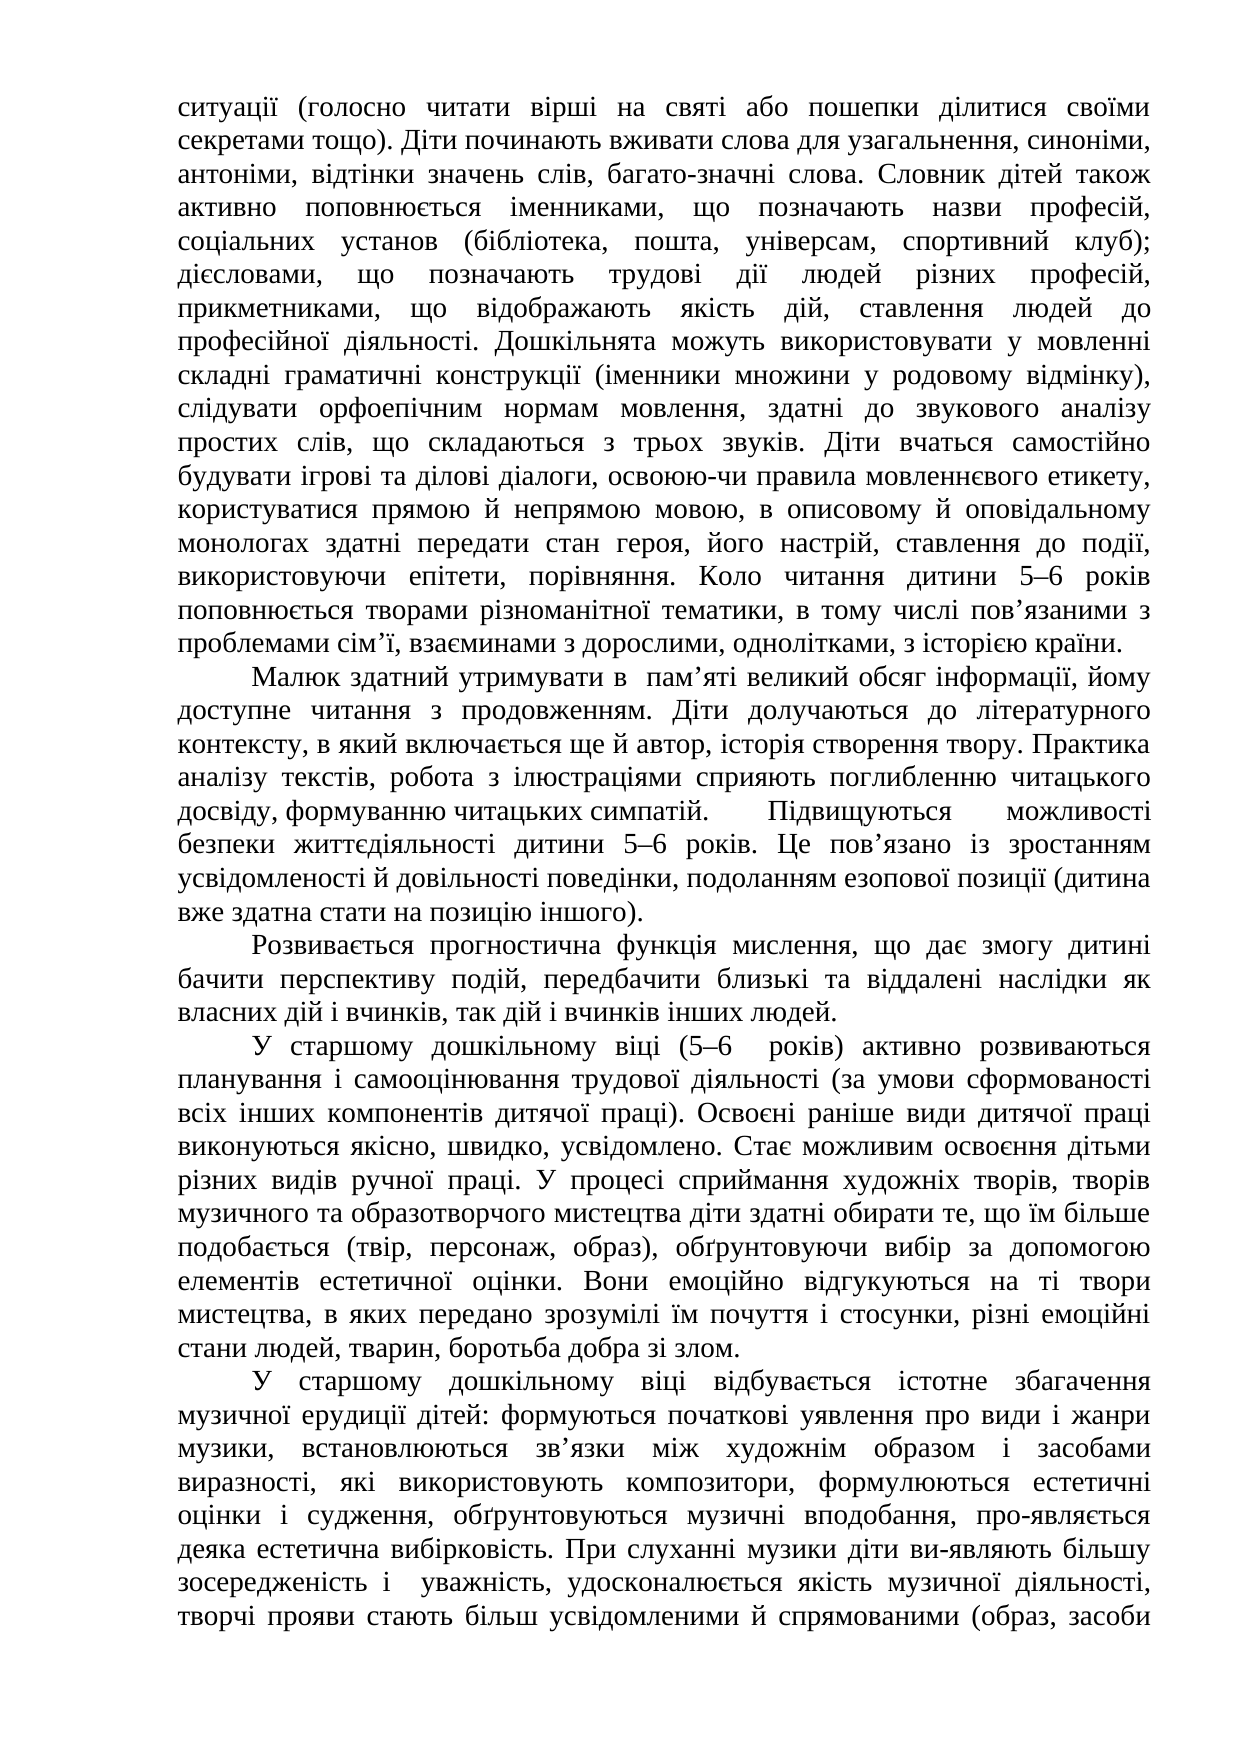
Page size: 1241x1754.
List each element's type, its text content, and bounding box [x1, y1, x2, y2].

text Розвивається прогностична функція мислення, що дає змогу дитині бачити перспективу подій, передбачити близькі та віддалені наслідки як власних дій і вчинків, так дій і вчинків інших людей. [177, 927, 1152, 1028]
text Малюк здатний утримувати в пам’яті великий обсяг інформації, йому доступне читання з продовженням. Діти долучаються до літературного контексту, в який включається ще й автор, історія створення твору. Практика аналізу текстів, робота з ілюстраціями сприяють поглибленню читацького досвіду, формуванню читацьких симпатій. Підвищуються можливості безпеки життєдіяльності дитини 5–6 років. Це пов’язано із зростанням усвідомленості й довільності поведінки, подоланням езопової позиції (дитина вже здатна стати на позицію іншого). [177, 659, 1152, 927]
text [177, 89, 1152, 659]
text У старшому дошкільному віці (5–6 років) активно розвиваються планування і самооцінювання трудової діяльності (за умови сформованості всіх інших компонентів дитячої праці). Освоєні раніше види дитячої праці виконуються якісно, швидко, усвідомлено. Стає можливим освоєння дітьми різних видів ручної праці. У процесі сприймання художніх творів, творів музичного та образотворчого мистецтва діти здатні обирати те, що їм більше подобається (твір, персонаж, образ), обґрунтовуючи вибір за допомогою елементів естетичної оцінки. Вони емоційно відгукуються на ті твори мистецтва, в яких передано зрозумілі їм почуття і стосунки, різні емоційні стани людей, тварин, боротьба добра зі злом. [177, 1028, 1152, 1363]
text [177, 1363, 1152, 1632]
